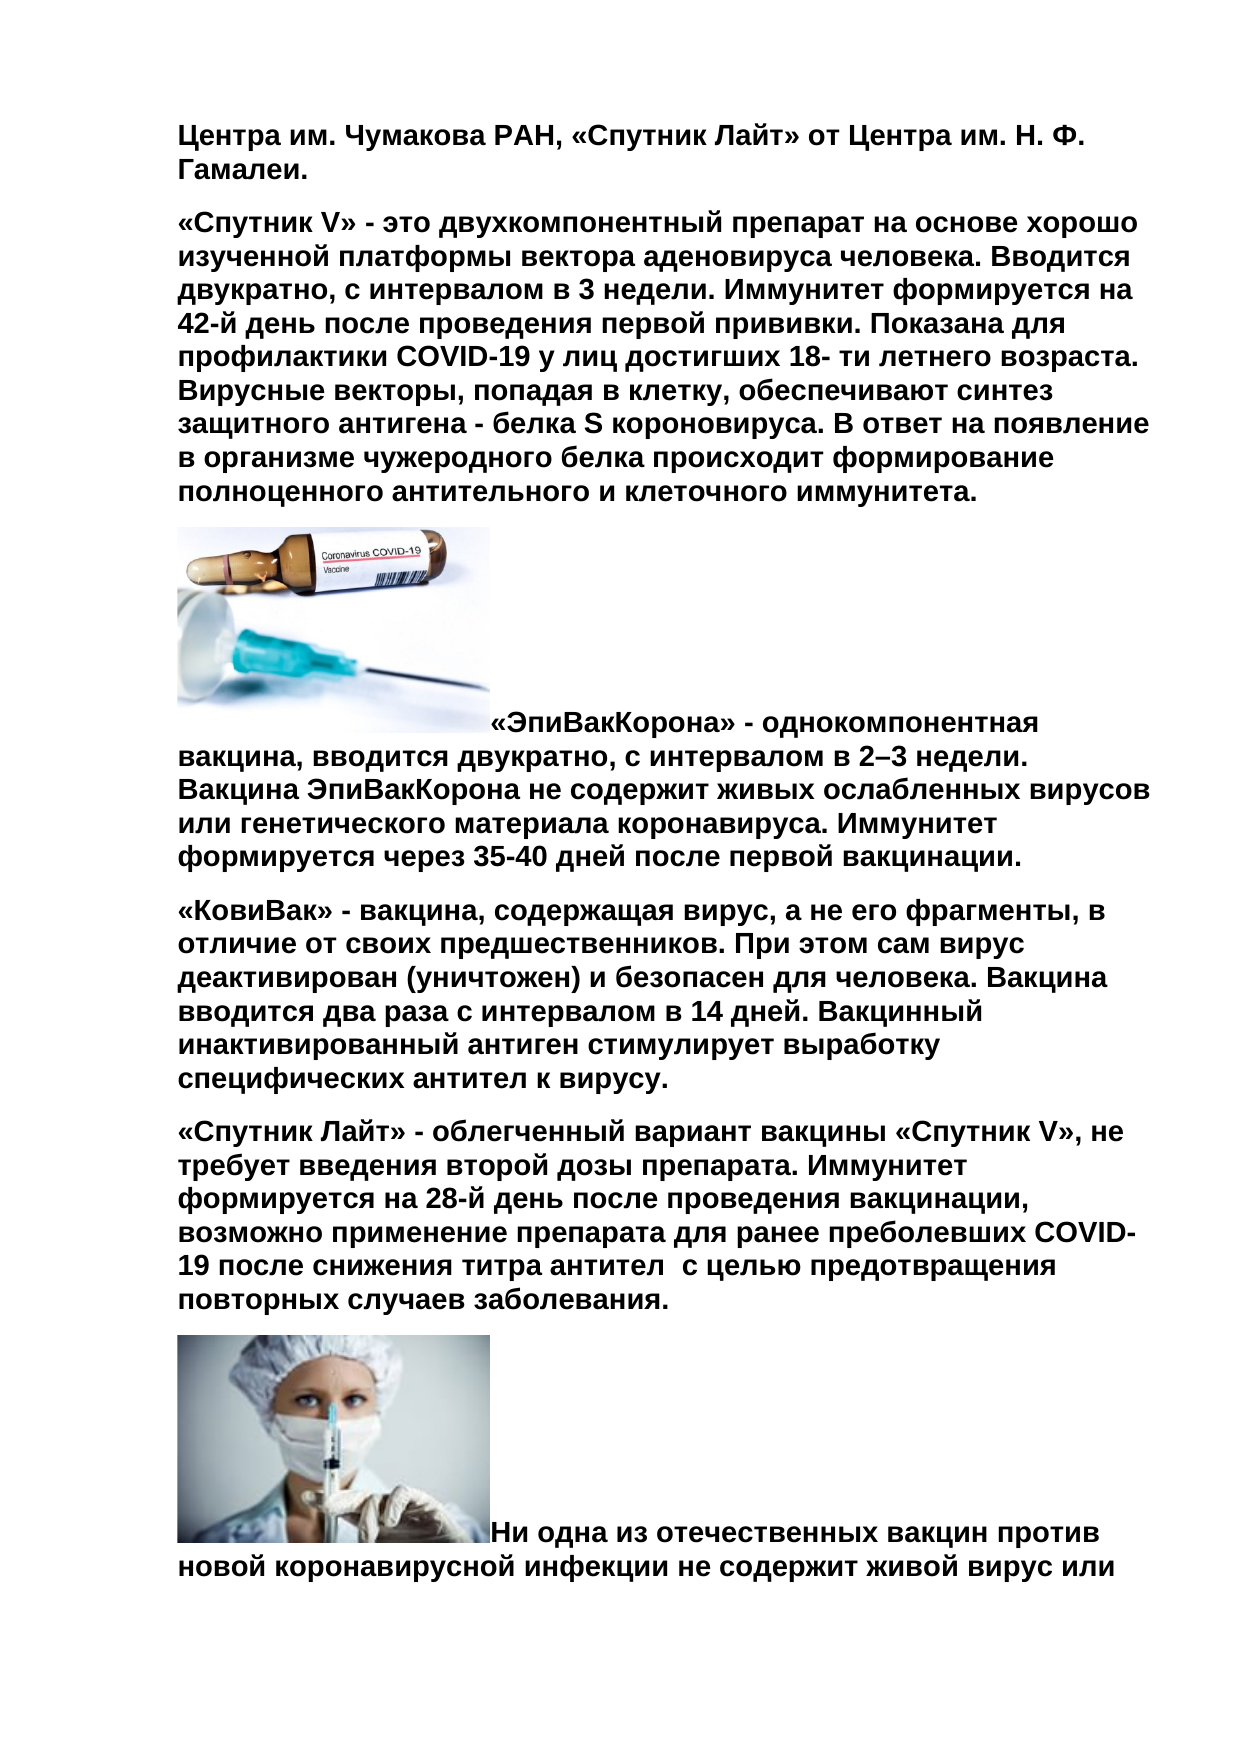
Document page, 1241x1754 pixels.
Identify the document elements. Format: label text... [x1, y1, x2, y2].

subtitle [177, 1335, 1152, 1582]
subtitle «ЭпиВакКорона» - однокомпонентная вакцина, вводится двукратно, с интервалом в 2–3 недели. Вакцина ЭпиВакКорона не содержит живых ослабленных вирусов или генетического материала коронавируса. Иммунитет формируется через 35-40 дней после первой вакцинации. [177, 527, 1152, 873]
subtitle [177, 118, 1152, 185]
picture [177, 527, 490, 733]
subtitle «Спутник V» - это двухкомпонентный препарат на основе хорошо изученной платформы вектора аденовируса человека. Вводится двукратно, с интервалом в 3 недели. Иммунитет формируется на 42-й день после проведения первой прививки. Показана для профилактики COVID-19 у лиц достигших 18- ти летнего возраста. Вирусные векторы, попадая в клетку, обеспечивают синтез защитного антигена - белка S короновируса. В ответ на появление в организме чужеродного белка происходит формирование полноценного антительного и клеточного иммунитета. [177, 205, 1152, 507]
subtitle «Спутник Лайт» - облегченный вариант вакцины «Спутник V», не требует введения второй дозы препарата. Иммунитет формируется на 28-й день после проведения вакцинации, возможно применение препарата для ранее преболевших COVID-19 после снижения титра антител с целью предотвращения повторных случаев заболевания. [177, 1114, 1152, 1315]
subtitle «КовиВак» - вакцина, содержащая вирус, а не его фрагменты, в отличие от своих предшественников. При этом сам вирус деактивирован (уничтожен) и безопасен для человека. Вакцина вводится два раза с интервалом в 14 дней. Вакцинный инактивированный антиген стимулирует выработку специфических антител к вирусу. [177, 893, 1152, 1094]
picture [177, 1335, 490, 1543]
